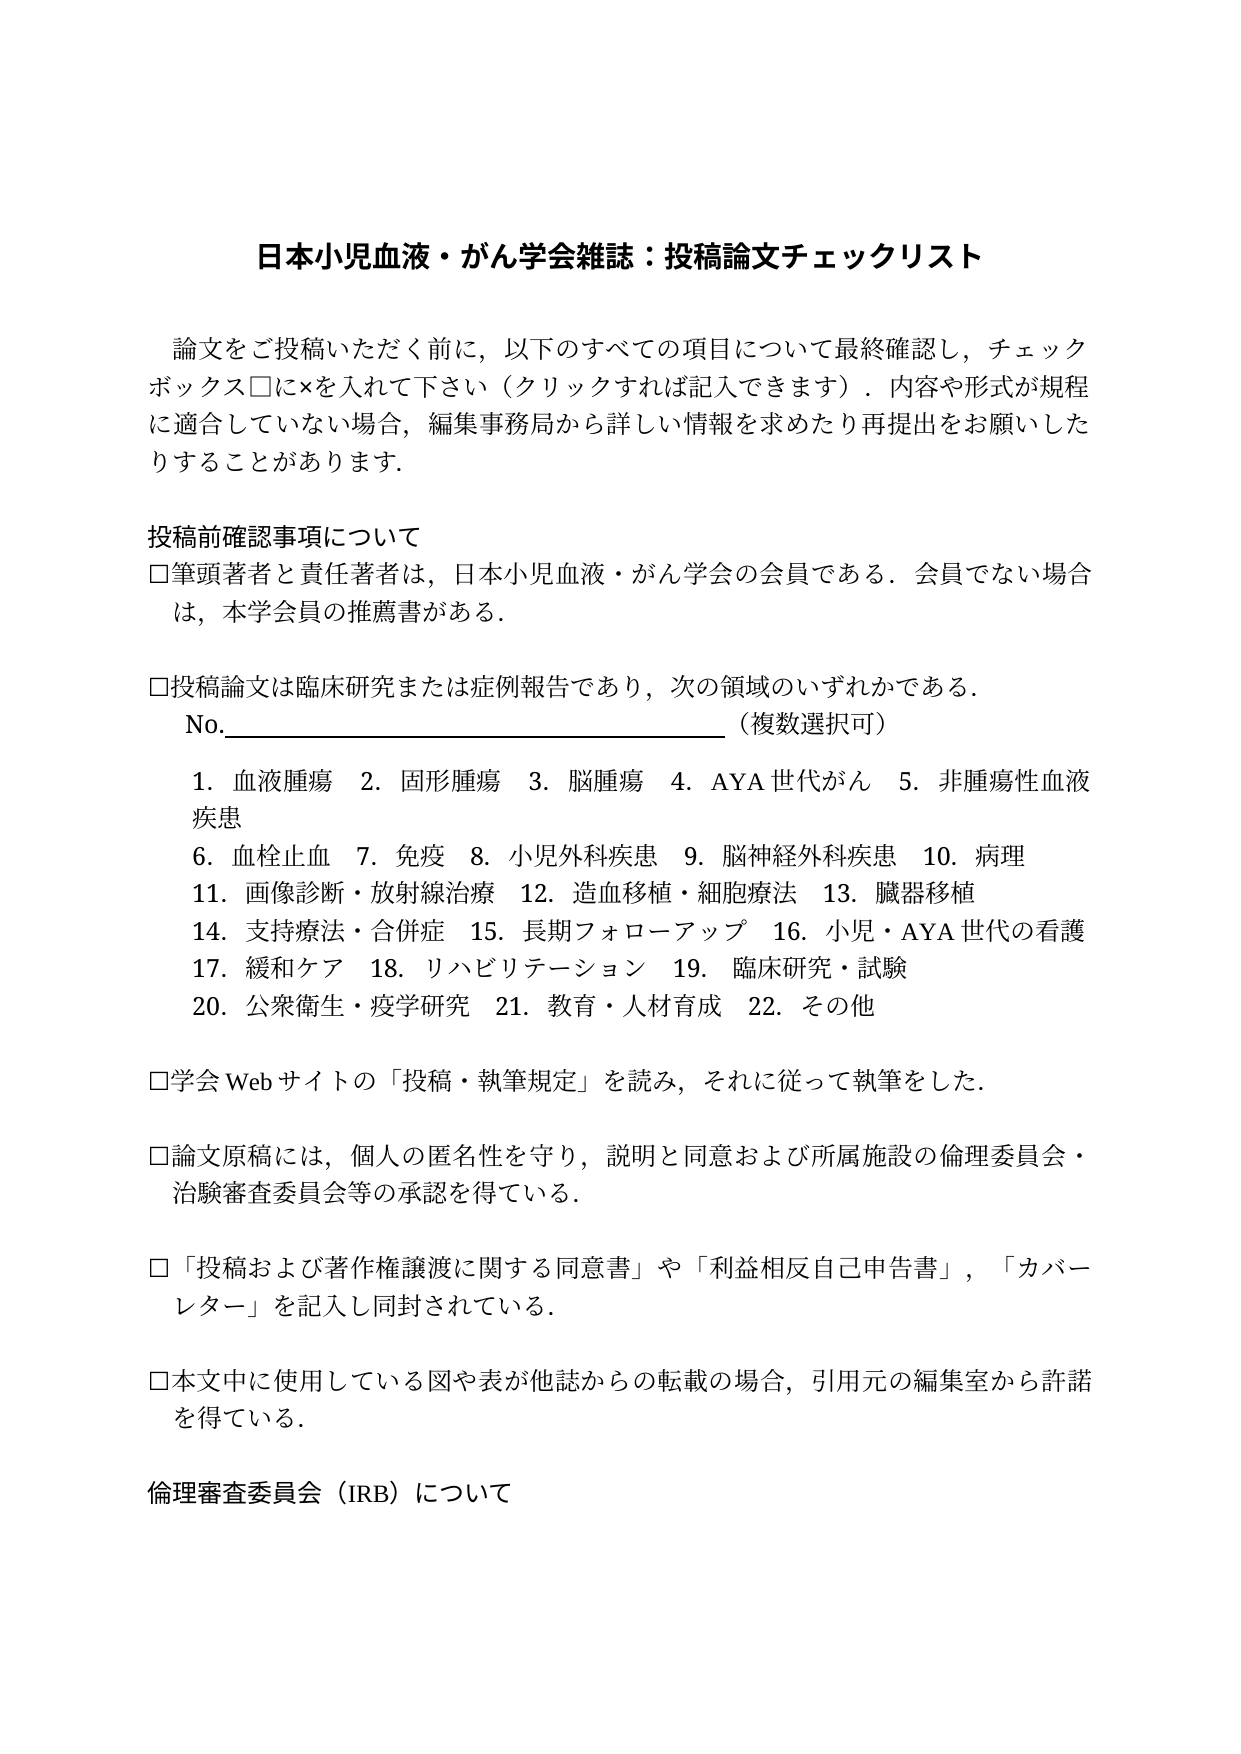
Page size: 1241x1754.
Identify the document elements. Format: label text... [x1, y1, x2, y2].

text 11．画像診断・放射線治療 12．造血移植・細胞療法 13．臓器移植 [192, 873, 1092, 911]
text 「投稿および著作権譲渡に関する同意書」や「利益相反自己申告書」，「カバーレター」を記入し同封されている． [148, 1248, 1092, 1323]
text 17．緩和ケア 18．リハビリテーション 19． 臨床研究・試験 [192, 948, 1092, 986]
text 倫理審査委員会（IRB）について [148, 1473, 1092, 1511]
text 筆頭著者と責任著者は，日本小児血液・がん学会の会員である．会員でない場合は，本学会員の推薦書がある． [148, 554, 1092, 629]
text 投稿論文は臨床研究または症例報告であり，次の領域のいずれかである． [148, 667, 1092, 704]
text 学会Webサイトの「投稿・執筆規定」を読み，それに従って執筆をした． [148, 1061, 1092, 1098]
text 1．血液腫瘍 2．固形腫瘍 3．脳腫瘍 4．AYA世代がん 5．非腫瘍性血液疾患 [192, 761, 1092, 836]
text 14．支持療法・合併症 15．長期フォローアップ 16．小児・AYA世代の看護 [192, 911, 1092, 948]
text 日本小児血液・がん学会雑誌：投稿論文チェックリスト [148, 217, 1092, 292]
text 投稿前確認事項について [148, 517, 1092, 554]
text 20．公衆衛生・疫学研究 21．教育・人材育成 22．その他 [192, 986, 1092, 1023]
text 6．血栓止血 7．免疫 8．小児外科疾患 9．脳神経外科疾患 10．病理 [192, 836, 1092, 873]
text 論文をご投稿いただく前に，以下のすべての項目について最終確認し，チェックボックス□に×を入れて下さい（クリックすれば記入できます）．内容や形式が規程に適合していない場合，編集事務局から詳しい情報を求めたり再提出をお願いしたりすることがあります． [148, 329, 1092, 479]
text 本文中に使用している図や表が他誌からの転載の場合，引用元の編集室から許諾を得ている． [148, 1361, 1092, 1436]
list No. （複数選択可） [185, 704, 1092, 742]
text 論文原稿には，個人の匿名性を守り，説明と同意および所属施設の倫理委員会・治験審査委員会等の承認を得ている． [148, 1136, 1092, 1211]
